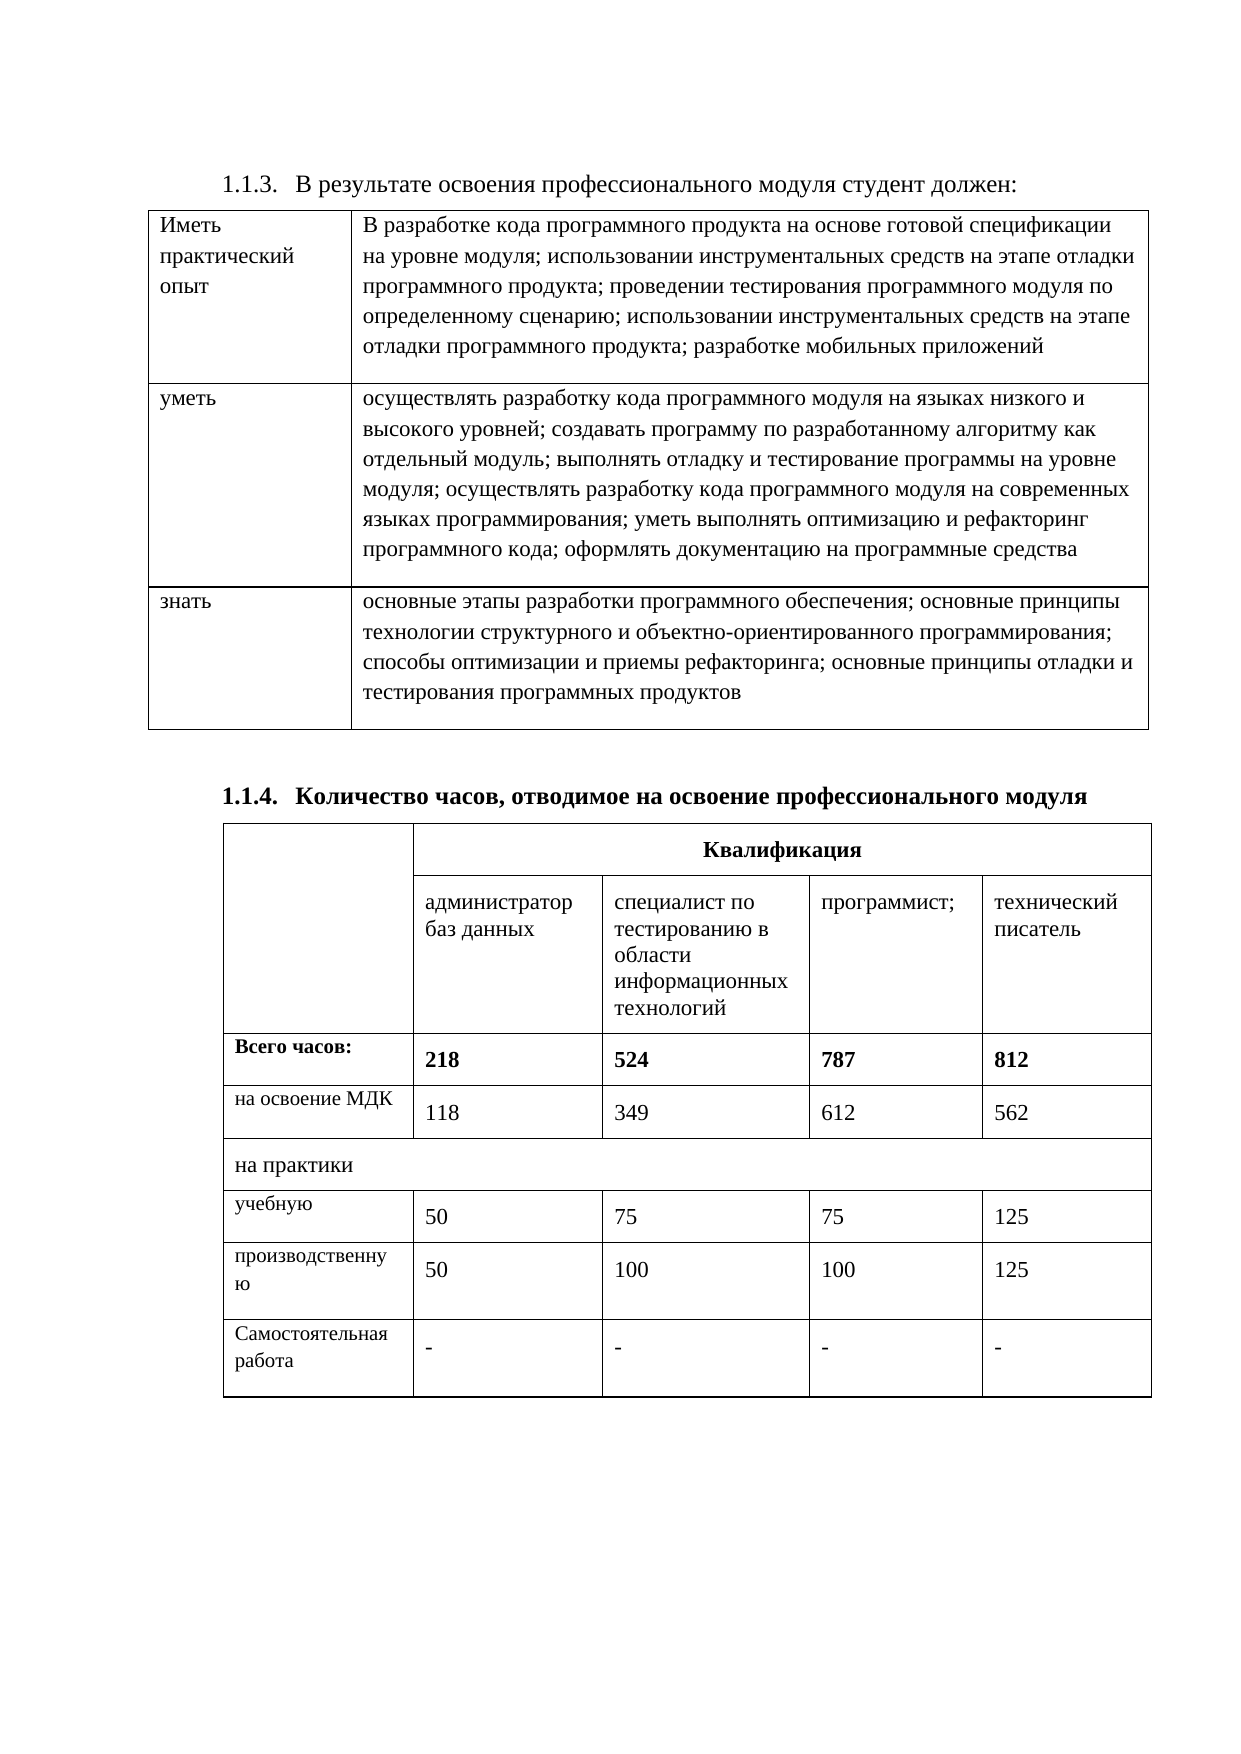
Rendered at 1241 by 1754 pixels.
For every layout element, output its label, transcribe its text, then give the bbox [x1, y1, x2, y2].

table_cell 125 [983, 1243, 1151, 1319]
table_header Иметь практический опыт [149, 211, 351, 383]
table_cell администратор баз данных [414, 876, 602, 1033]
table_cell 100 [810, 1243, 982, 1319]
table_cell 787 [810, 1034, 982, 1085]
table_cell - [414, 1320, 602, 1396]
table_cell 812 [983, 1034, 1151, 1085]
table_cell 50 [414, 1243, 602, 1319]
table_cell на освоение МДК [224, 1086, 413, 1137]
table_cell - [810, 1320, 982, 1396]
table_cell - [983, 1320, 1151, 1396]
table_cell основные этапы разработки программного обеспечения; основные принципы технологии структурного и объектно-ориентированного программирования; способы оптимизации и приемы рефакторинга; основные принципы отладки и тестирования программных продуктов [352, 588, 1148, 729]
list В результате освоения профессионального модуля студент должен: [222, 169, 1152, 198]
table_cell 349 [603, 1086, 809, 1137]
table_cell Самостоятельная работа [224, 1320, 413, 1396]
table_cell 50 [414, 1191, 602, 1242]
list Количество часов, отводимое на освоение профессионального модуля [222, 781, 1152, 810]
table_cell производственную [224, 1243, 413, 1319]
table_cell осуществлять разработку кода программного модуля на языках низкого и высокого уровней; создавать программу по разработанному алгоритму как отдельный модуль; выполнять отладку и тестирование программы на уровне модуля; осуществлять разработку кода программного модуля на современных языках программирования; уметь выполнять оптимизацию и рефакторинг программного кода; оформлять документацию на программные средства [352, 384, 1148, 586]
table_cell - [603, 1320, 809, 1396]
table_header В разработке кода программного продукта на основе готовой спецификации на уровне модуля; использовании инструментальных средств на этапе отладки программного продукта; проведении тестирования программного модуля по определенному сценарию; использовании инструментальных средств на этапе отладки программного продукта; разработке мобильных приложений [352, 211, 1148, 383]
table_cell 118 [414, 1086, 602, 1137]
table_cell знать [149, 588, 351, 729]
table_cell учебную [224, 1191, 413, 1242]
table_header [224, 824, 413, 1033]
table_cell Всего часов: [224, 1034, 413, 1085]
table_cell программист; [810, 876, 982, 1033]
table_cell на практики [224, 1139, 1151, 1190]
table_cell 75 [603, 1191, 809, 1242]
table_cell технический писатель [983, 876, 1151, 1033]
table_cell 524 [603, 1034, 809, 1085]
table_cell 612 [810, 1086, 982, 1137]
table_header Квалификация [414, 824, 1151, 875]
table_cell 562 [983, 1086, 1151, 1137]
table_cell 218 [414, 1034, 602, 1085]
table_cell 100 [603, 1243, 809, 1319]
table_cell 75 [810, 1191, 982, 1242]
table_cell 125 [983, 1191, 1151, 1242]
table_cell уметь [149, 384, 351, 586]
table_cell специалист по тестированию в области информационных технологий [603, 876, 809, 1033]
